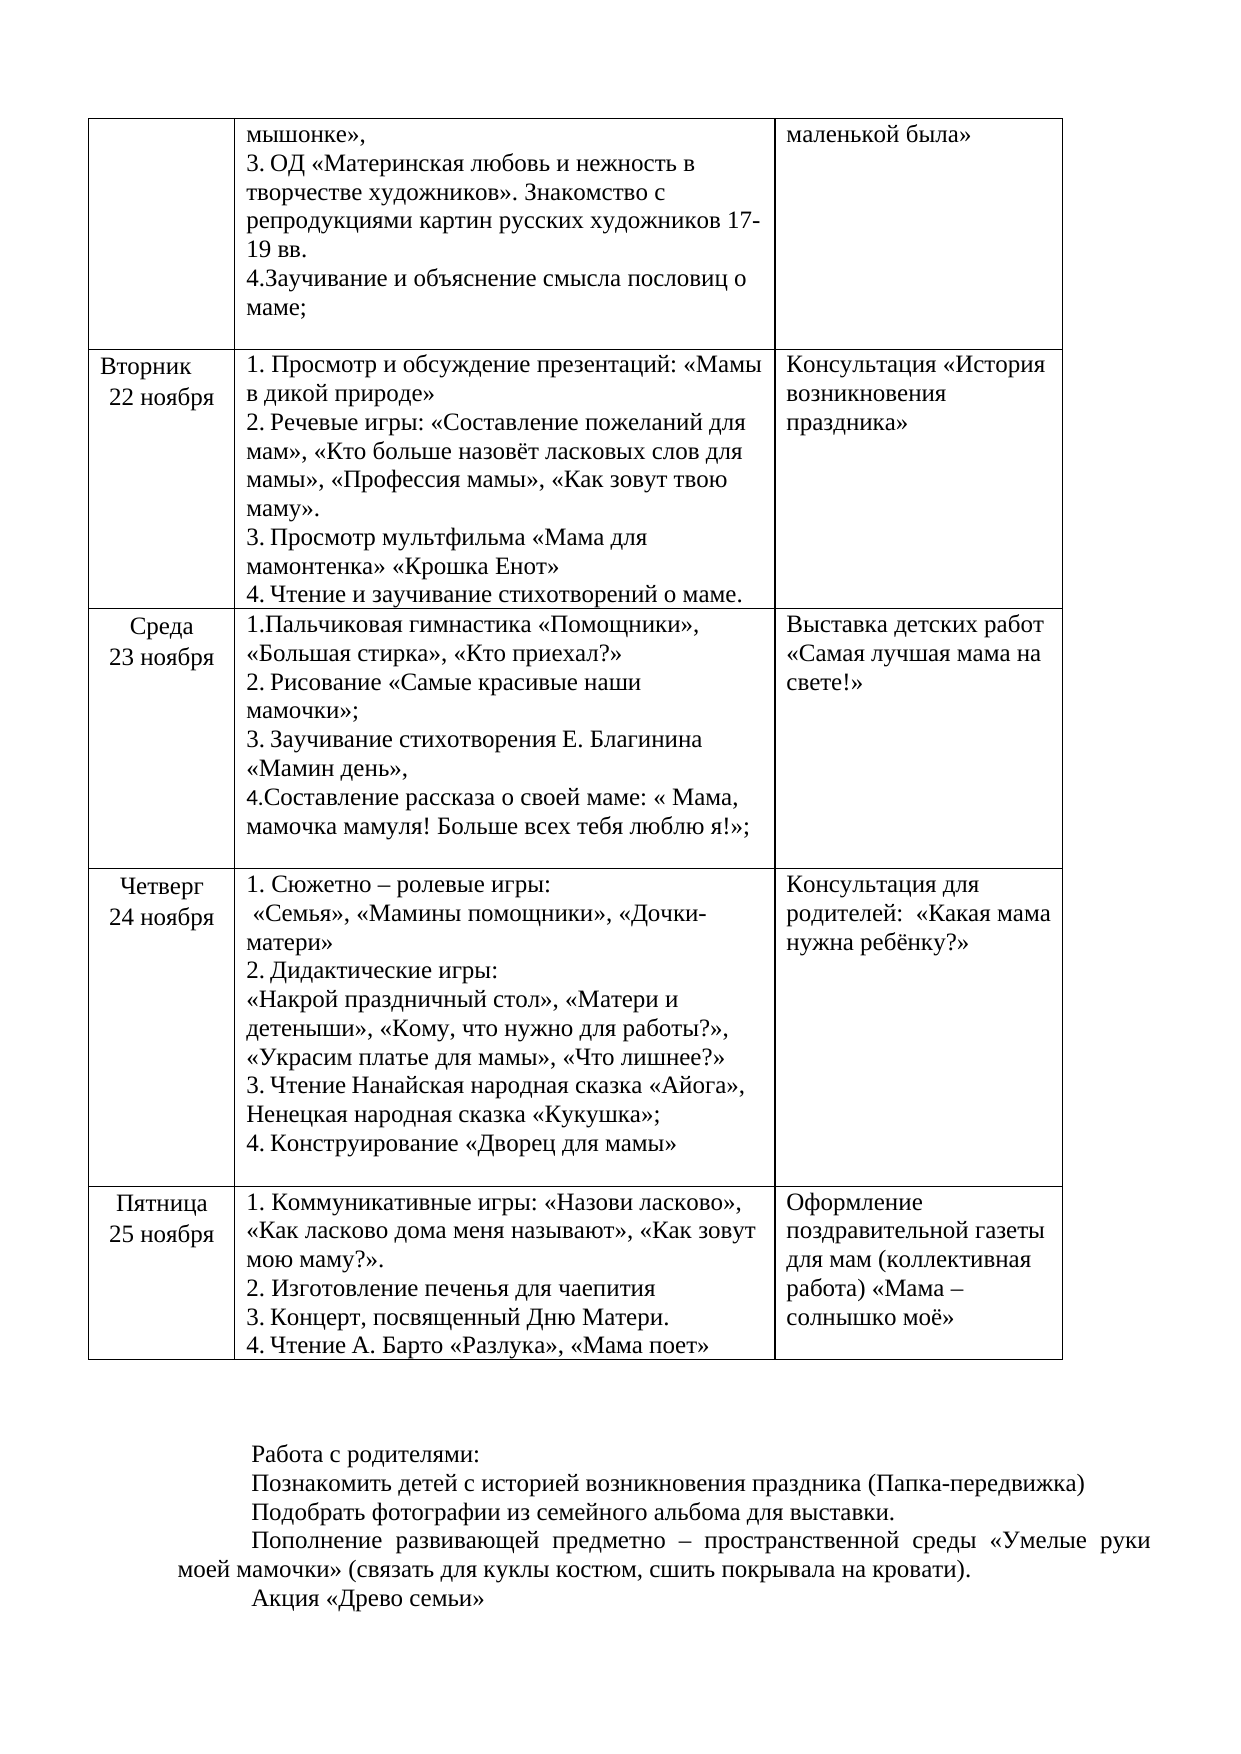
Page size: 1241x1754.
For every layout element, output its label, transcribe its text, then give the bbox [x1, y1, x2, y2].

table_cell Вторник 22 ноября [89, 350, 234, 608]
text Акция «Древо семьи» [177, 1583, 1152, 1612]
table_cell Четверг 24 ноября [89, 869, 234, 1186]
table_cell Консультация для родителей: «Какая мама нужна ребёнку?» [776, 869, 1062, 1186]
text Подобрать фотографии из семейного альбома для выставки. [177, 1497, 1152, 1526]
text Познакомить детей с историей возникновения праздника (Папка-передвижка) [177, 1468, 1152, 1497]
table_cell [89, 119, 234, 348]
table_cell Среда 23 ноября [89, 609, 234, 868]
table_cell Оформление поздравительной газеты для мам (коллективная работа) «Мама – солнышко моё» [776, 1187, 1062, 1359]
table_cell 1.Пальчиковая гимнастика «Помощники», «Большая стирка», «Кто приехал?» 2. Рисование «Самые красивые наши мамочки»; 3. Заучивание стихотворения Е. Благинина «Мамин день», 4.Составление рассказа о своей маме: « Мама, мамочка мамуля! Больше всех тебя люблю я!»; [235, 609, 774, 868]
table_cell Пятница 25 ноября [89, 1187, 234, 1359]
table_cell 1. Сюжетно – ролевые игры: «Семья», «Мамины помощники», «Дочки-матери» 2. Дидактические игры: «Накрой праздничный стол», «Матери и детеныши», «Кому, что нужно для работы?», «Украсим платье для мамы», «Что лишнее?» 3. Чтение Нанайская народная сказка «Айога», Ненецкая народная сказка «Кукушка»; 4. Конструирование «Дворец для мамы» [235, 869, 774, 1186]
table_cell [776, 119, 1062, 348]
text Работа с родителями: [177, 1439, 1152, 1468]
table_cell 1. Просмотр и обсуждение презентаций: «Мамы в дикой природе» 2. Речевые игры: «Составление пожеланий для мам», «Кто больше назовёт ласковых слов для мамы», «Профессия мамы», «Как зовут твою маму». 3. Просмотр мультфильма «Мама для мамонтенка» «Крошка Енот» 4. Чтение и заучивание стихотворений о маме. [235, 350, 774, 608]
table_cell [235, 119, 774, 348]
text Пополнение развивающей предметно – пространственной среды «Умелые руки моей мамочки» (связать для куклы костюм, сшить покрывала на кровати). [177, 1526, 1152, 1583]
table_cell Выставка детских работ «Самая лучшая мама на свете!» [776, 609, 1062, 868]
table_cell Консультация «История возникновения праздника» [776, 350, 1062, 608]
table_cell 1. Коммуникативные игры: «Назови ласково», «Как ласково дома меня называют», «Как зовут мою маму?». 2. Изготовление печенья для чаепития 3. Концерт, посвященный Дню Матери. 4. Чтение А. Барто «Разлука», «Мама поет» [235, 1187, 774, 1359]
